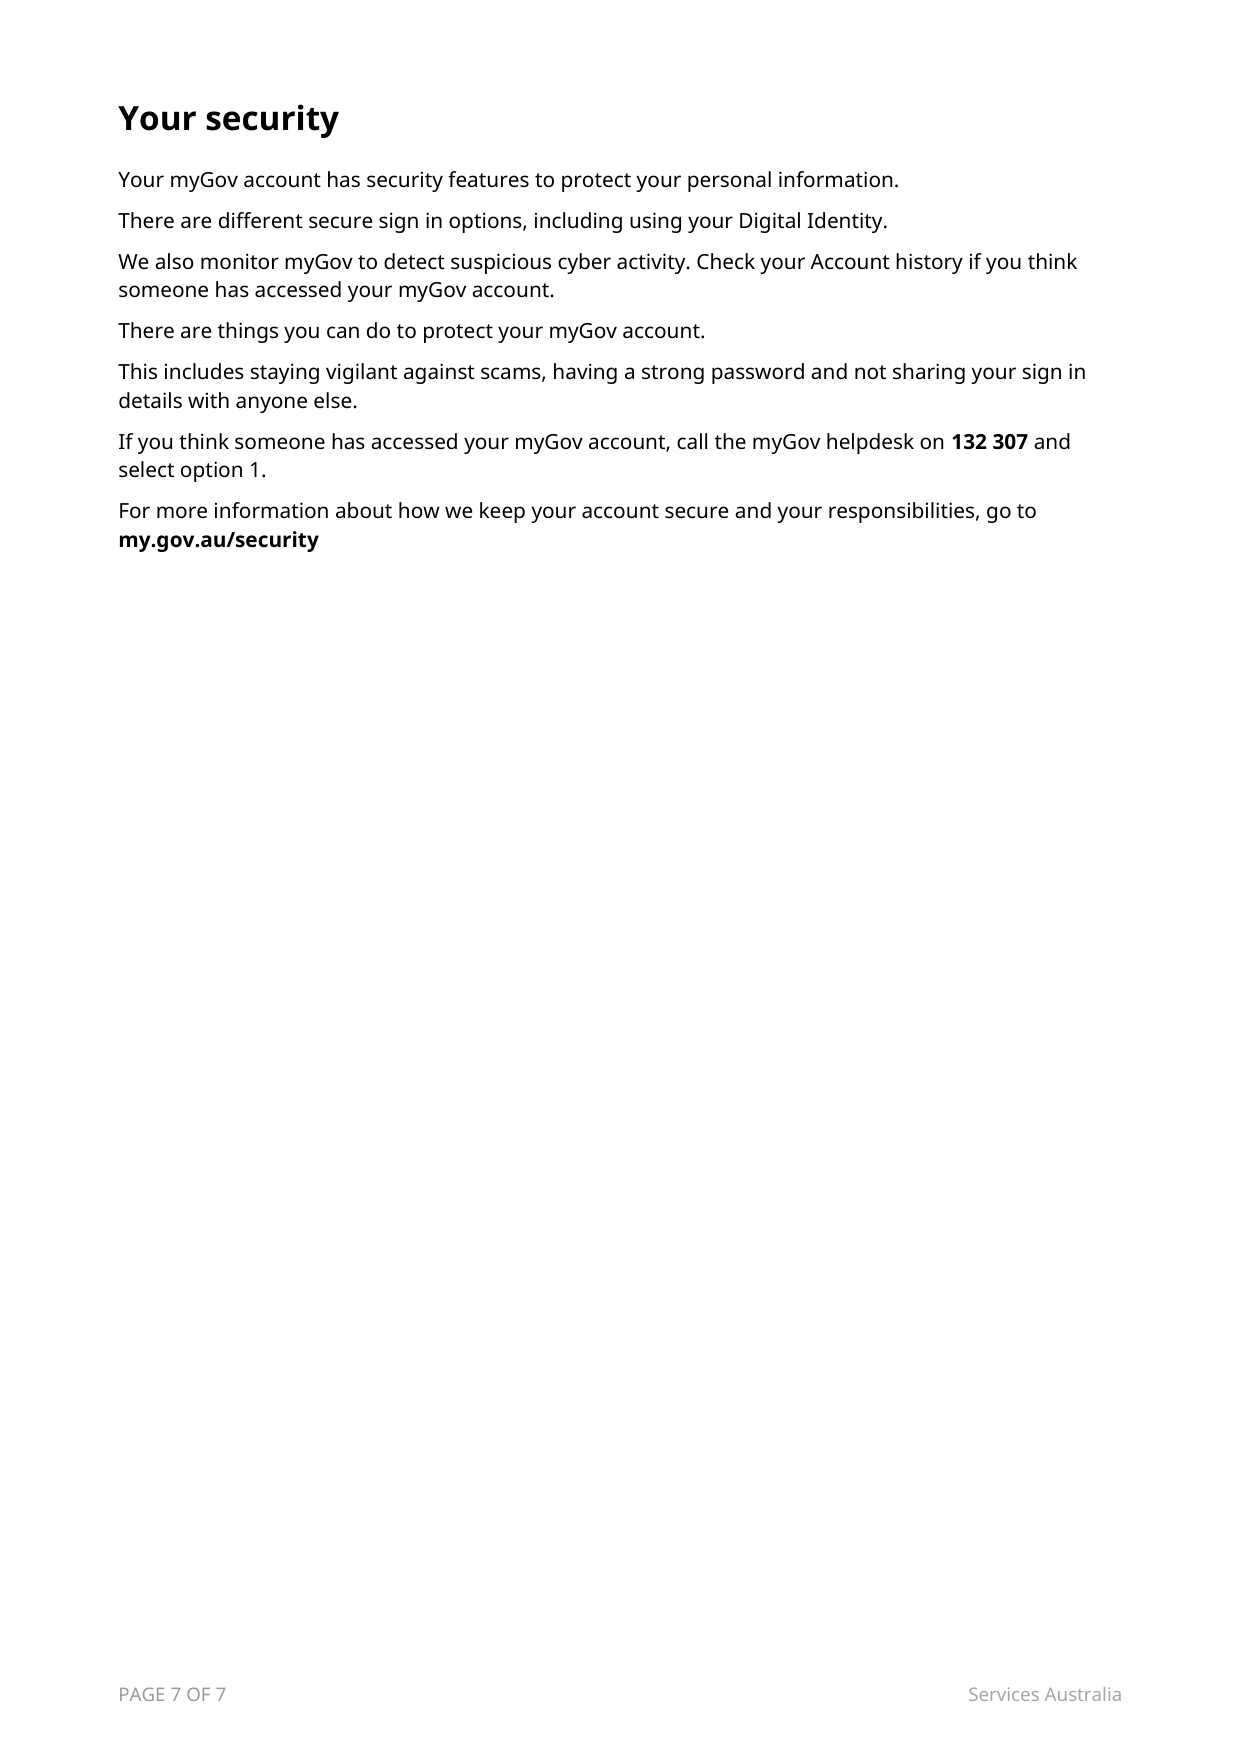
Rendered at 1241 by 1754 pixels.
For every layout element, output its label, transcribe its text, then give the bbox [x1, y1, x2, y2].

text For more information about how we keep your account secure and your responsibilities, go to my.gov.au/security [118, 496, 1122, 553]
text This includes staying vigilant against scams, having a strong password and not sharing your sign in details with anyone else. [118, 357, 1122, 414]
subtitle Your security [118, 95, 1122, 140]
text We also monitor myGov to detect suspicious cyber activity. Check your Account history if you think someone has accessed your myGov account. [118, 247, 1122, 304]
text If you think someone has accessed your myGov account, call the myGov helpdesk on 132 307 and select option 1. [118, 427, 1122, 484]
text There are things you can do to protect your myGov account. [118, 317, 1122, 345]
text Your myGov account has security features to protect your personal information. [118, 165, 1122, 194]
text There are different secure sign in options, including using your Digital Identity. [118, 206, 1122, 235]
